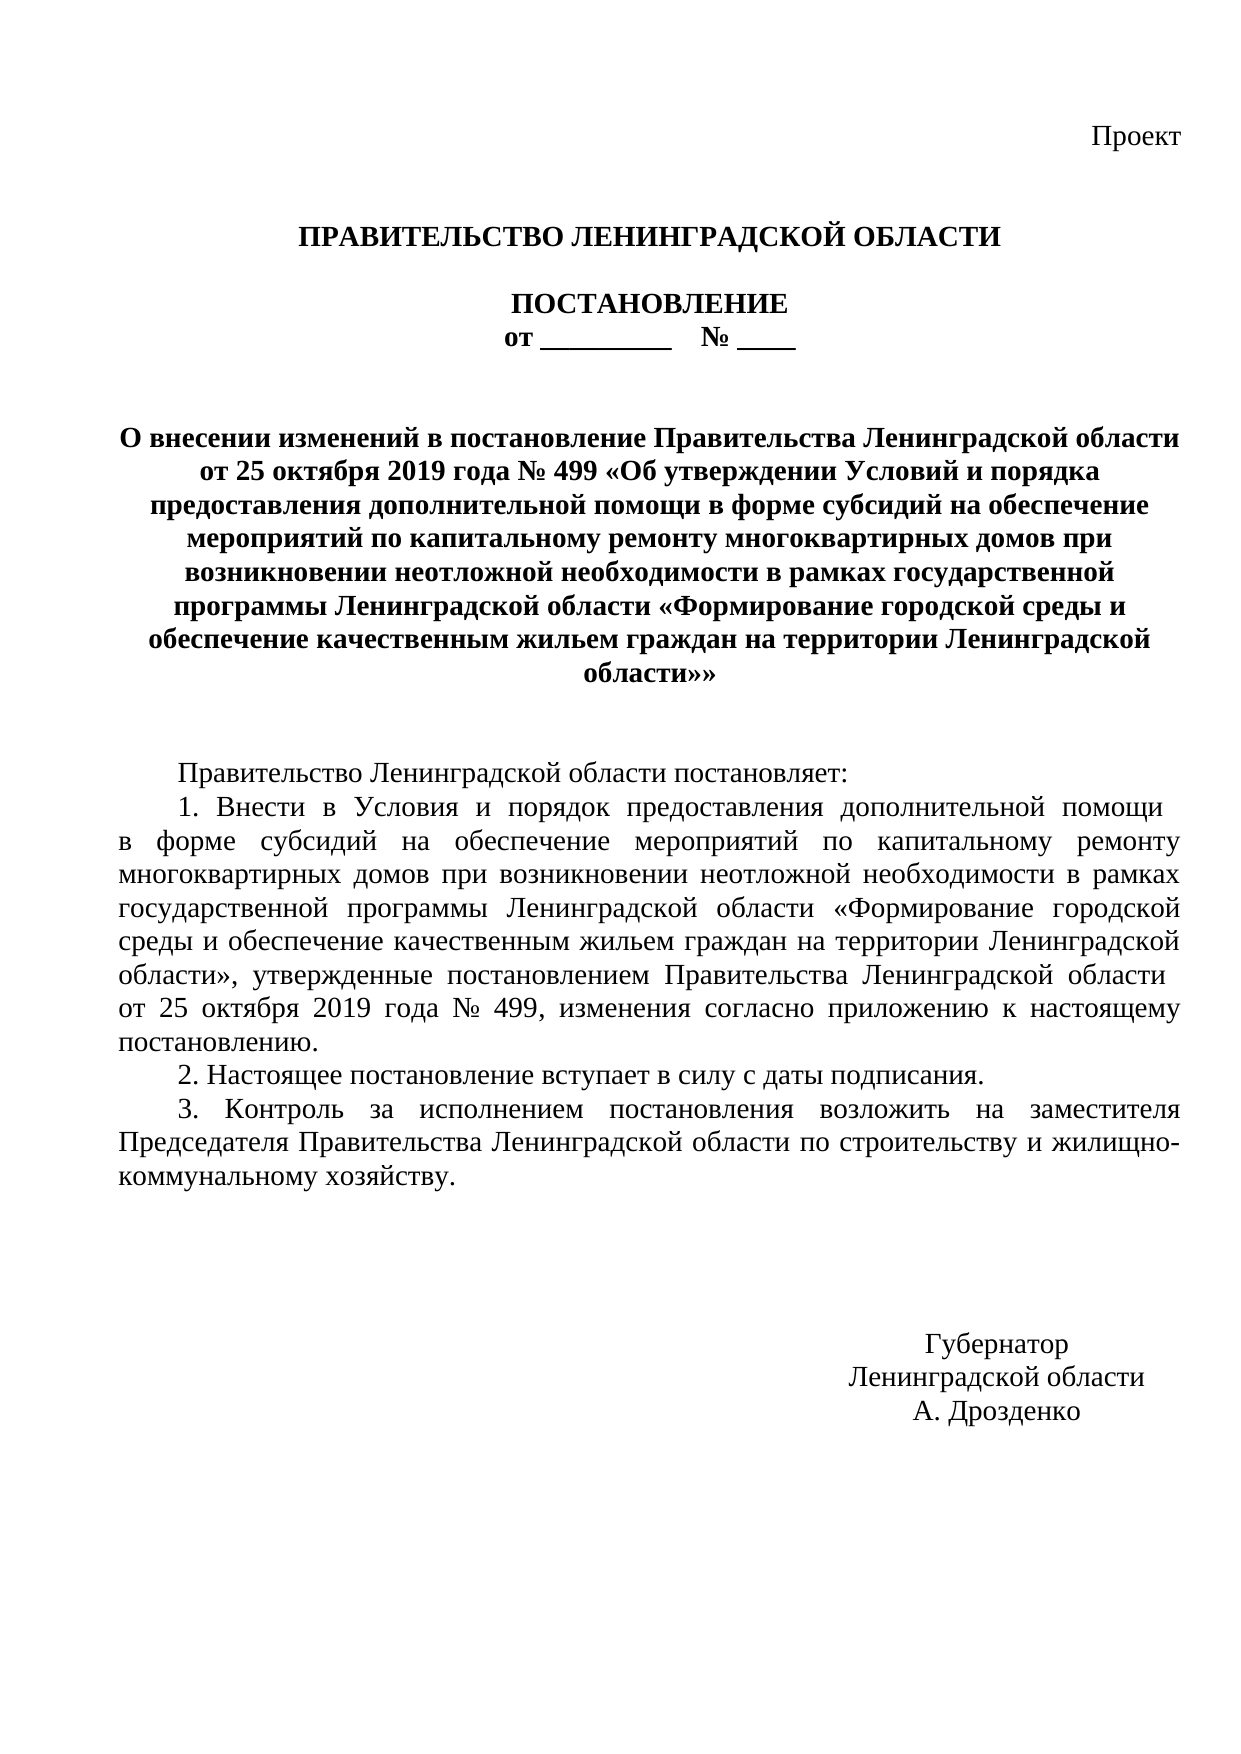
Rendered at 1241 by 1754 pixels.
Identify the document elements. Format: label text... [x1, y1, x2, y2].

text Губернатор [812, 1326, 1181, 1359]
text Ленинградской области [812, 1359, 1181, 1393]
text Правительство Ленинградской области постановляет: [118, 756, 1181, 789]
text О внесении изменений в постановление Правительства Ленинградской области от 25 октября 2019 года № 499 «Об утверждении Условий и порядка предоставления дополнительной помощи в форме субсидий на обеспечение мероприятий по капитальному ремонту многоквартирных домов при возникновении неотложной необходимости в рамках государственной программы Ленинградской области «Формирование городской среды и обеспечение качественным жильем граждан на территории Ленинградской области»» [118, 420, 1181, 688]
text 2. Настоящее постановление вступает в силу с даты подписания. [118, 1057, 1181, 1091]
text 3. Контроль за исполнением постановления возложить на заместителя Председателя Правительства Ленинградской области по строительству и жилищно-коммунальному хозяйству. [118, 1091, 1181, 1192]
text А. Дрозденко [812, 1393, 1181, 1426]
text от _________ № ____ [118, 319, 1181, 353]
text 1. Внести в Условия и порядок предоставления дополнительной помощи в форме субсидий на обеспечение мероприятий по капитальному ремонту многоквартирных домов при возникновении неотложной необходимости в рамках государственной программы Ленинградской области «Формирование городской среды и обеспечение качественным жильем граждан на территории Ленинградской области», утвержденные постановлением Правительства Ленинградской области от 25 октября 2019 года № 499, изменения согласно приложению к настоящему постановлению. [118, 789, 1181, 1057]
text ПРАВИТЕЛЬСТВО ЛЕНИНГРАДСКОЙ ОБЛАСТИ [118, 219, 1181, 252]
text Проект [118, 118, 1181, 152]
text ПОСТАНОВЛЕНИЕ [118, 286, 1181, 319]
